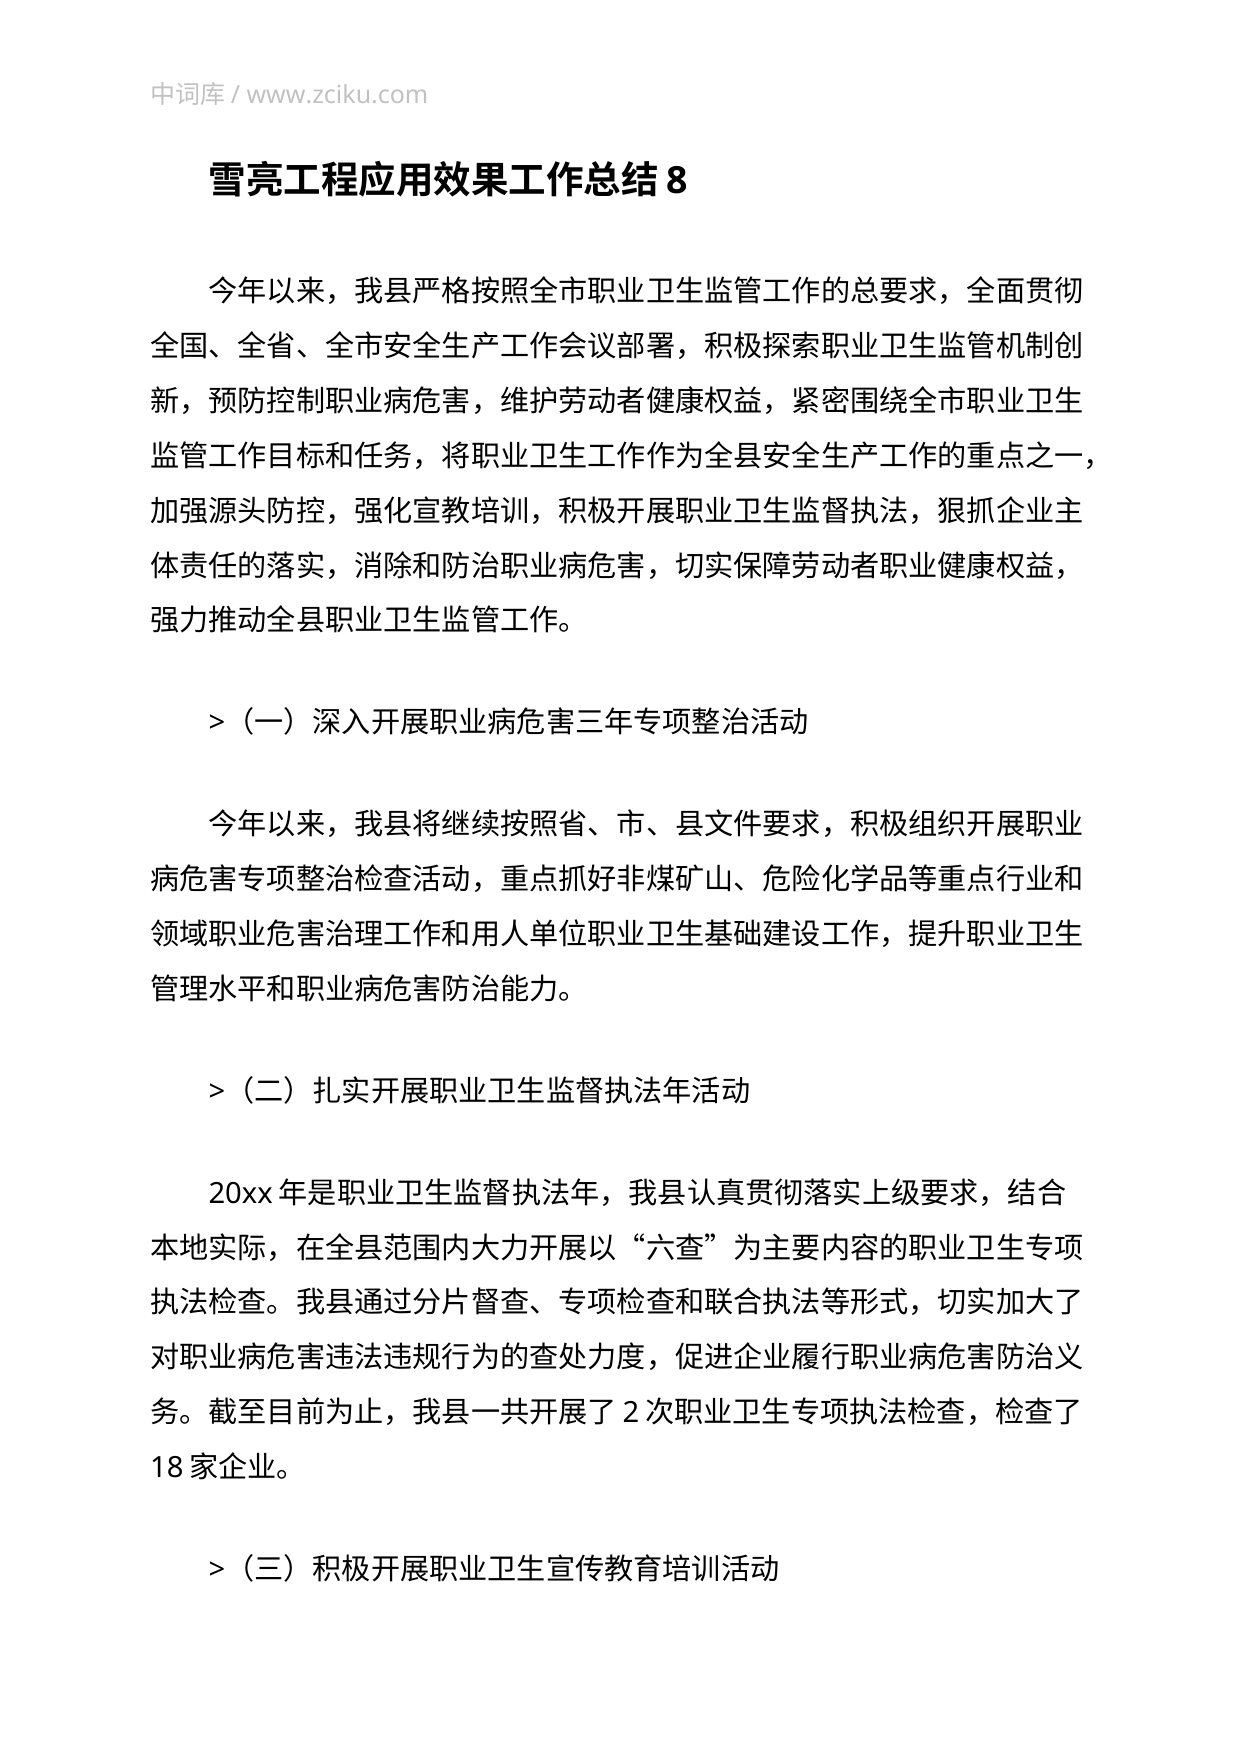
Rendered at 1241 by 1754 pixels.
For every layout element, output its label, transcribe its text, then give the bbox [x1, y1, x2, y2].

text >（二）扎实开展职业卫生监督执法年活动 [150, 1067, 1090, 1109]
text 雪亮工程应用效果工作总结8 [150, 150, 1090, 204]
text 20xx年是职业卫生监督执法年，我县认真贯彻落实上级要求，结合本地实际，在全县范围内大力开展以“六查”为主要内容的职业卫生专项执法检查。我县通过分片督查、专项检查和联合执法等形式，切实加大了对职业病危害违法违规行为的查处力度，促进企业履行职业病危害防治义务。截至目前为止，我县一共开展了2次职业卫生专项执法检查，检查了18家企业。 [150, 1169, 1090, 1486]
text >（三）积极开展职业卫生宣传教育培训活动 [150, 1546, 1090, 1588]
text 今年以来，我县严格按照全市职业卫生监管工作的总要求，全面贯彻全国、全省、全市安全生产工作会议部署，积极探索职业卫生监管机制创新，预防控制职业病危害，维护劳动者健康权益，紧密围绕全市职业卫生监管工作目标和任务，将职业卫生工作作为全县安全生产工作的重点之一，加强源头防控，强化宣教培训，积极开展职业卫生监督执法，狠抓企业主体责任的落实，消除和防治职业病危害，切实保障劳动者职业健康权益，强力推动全县职业卫生监管工作。 [150, 268, 1090, 639]
text >（一）深入开展职业病危害三年专项整治活动 [150, 699, 1090, 741]
text 今年以来，我县将继续按照省、市、县文件要求，积极组织开展职业病危害专项整治检查活动，重点抓好非煤矿山、危险化学品等重点行业和领域职业危害治理工作和用人单位职业卫生基础建设工作，提升职业卫生管理水平和职业病危害防治能力。 [150, 801, 1090, 1008]
